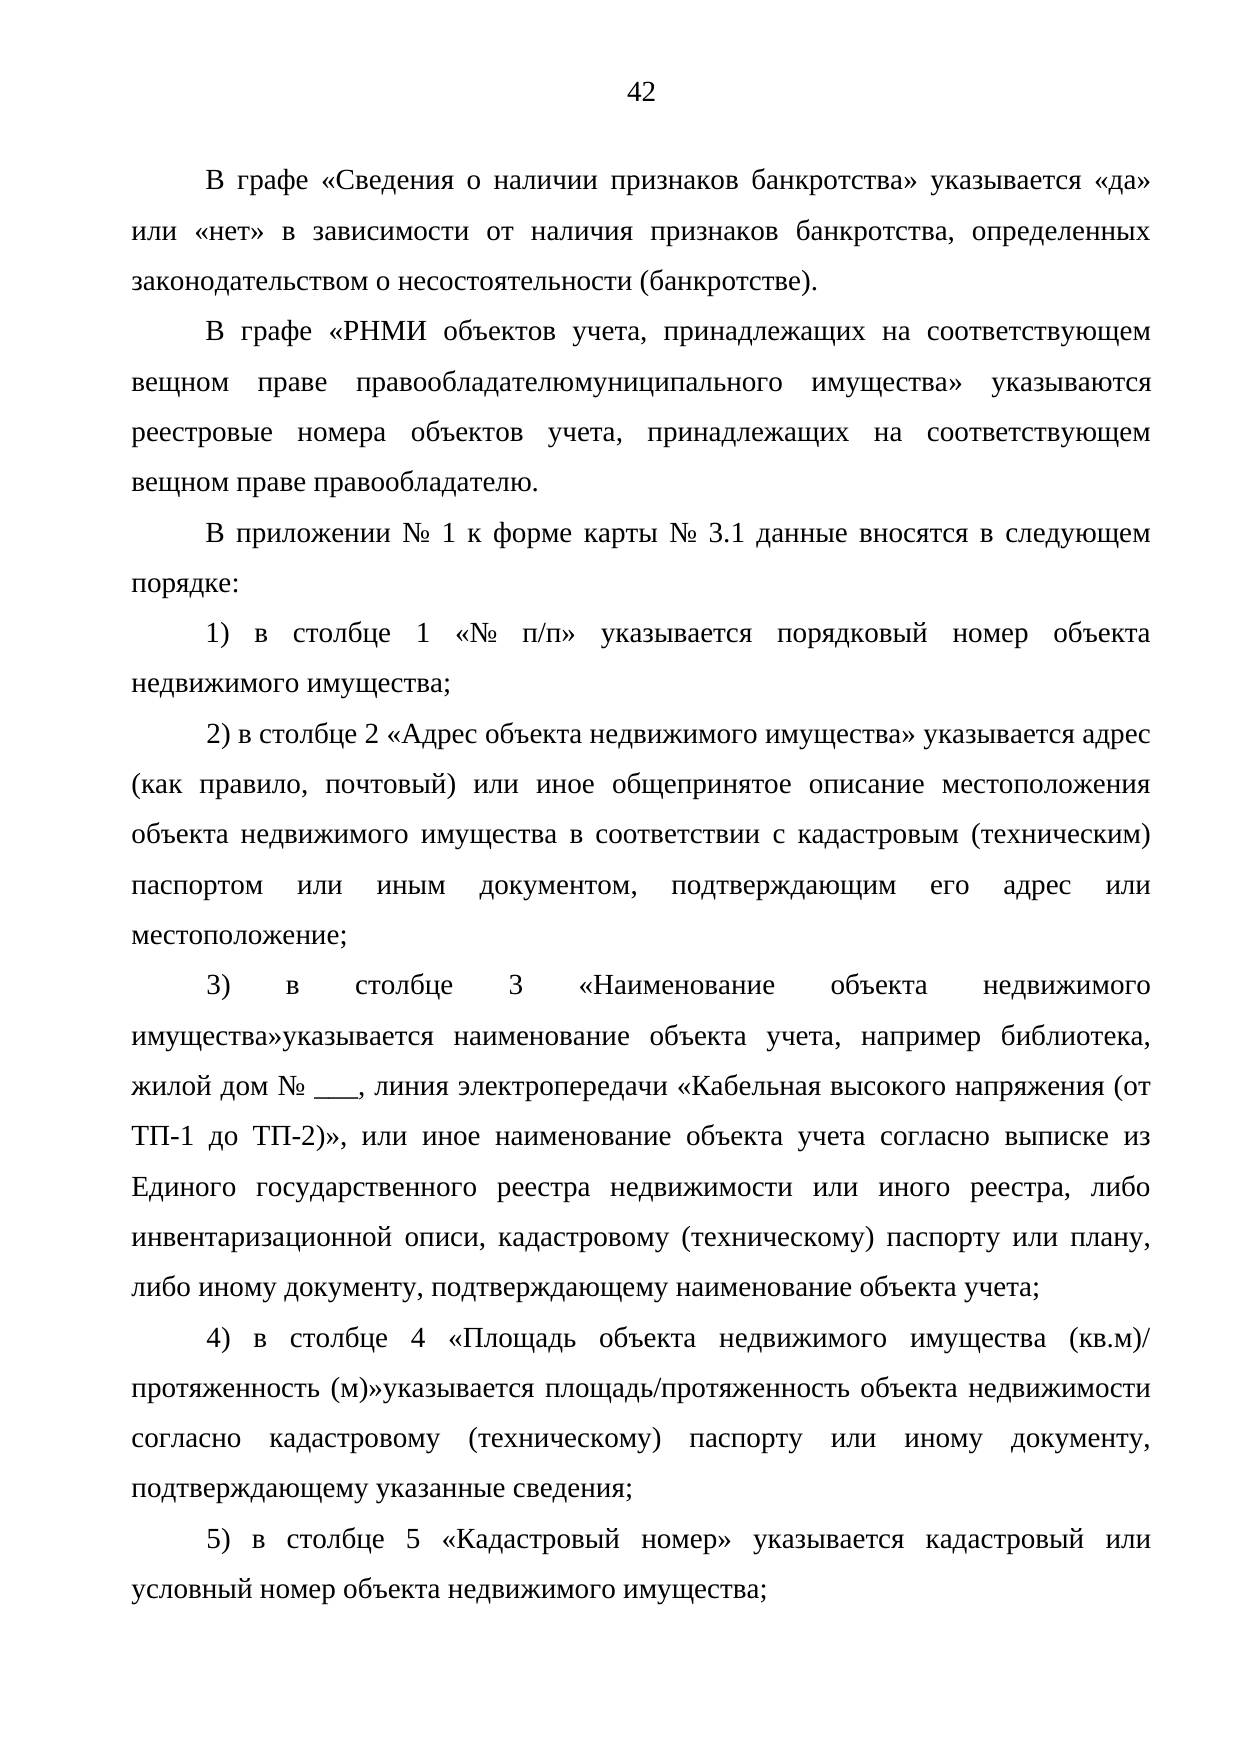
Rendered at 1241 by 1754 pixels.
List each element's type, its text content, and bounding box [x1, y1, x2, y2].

text 5) в столбце 5 «Кадастровый номер» указывается кадастровый или условный номер объекта недвижимого имущества; [131, 1521, 1152, 1605]
text 3) в столбце 3 «Наименование объекта недвижимого имущества»указывается наименование объекта учета, например библиотека, жилой дом № ___, линия электропередачи «Кабельная высокого напряжения (от ТП-1 до ТП-2)», или иное наименование объекта учета согласно выписке из Единого государственного реестра недвижимости или иного реестра, либо инвентаризационной описи, кадастровому (техническому) паспорту или плану, либо иному документу, подтверждающему наименование объекта учета; [131, 967, 1152, 1303]
text 1) в столбце 1 «№ п/п» указывается порядковый номер объекта недвижимого имущества; [131, 615, 1152, 699]
text 4) в столбце 4 «Площадь объекта недвижимого имущества (кв.м)/ протяженность (м)»указывается площадь/протяженность объекта недвижимости согласно кадастровому (техническому) паспорту или иному документу, подтверждающему указанные сведения; [131, 1320, 1152, 1504]
text В графе «РНМИ объектов учета, принадлежащих на соответствующем вещном праве правообладателюмуниципального имущества» указываются реестровые номера объектов учета, принадлежащих на соответствующем вещном праве правообладателю. [131, 313, 1152, 498]
text 2) в столбце 2 «Адрес объекта недвижимого имущества» указывается адрес (как правило, почтовый) или иное общепринятое описание местоположения объекта недвижимого имущества в соответствии с кадастровым (техническим) паспортом или иным документом, подтверждающим его адрес или местоположение; [131, 716, 1152, 951]
text В приложении № 1 к форме карты № 3.1 данные вносятся в следующем порядке: [131, 515, 1152, 598]
text В графе «Сведения о наличии признаков банкротства» указывается «да» или «нет» в зависимости от наличия признаков банкротства, определенных законодательством о несостоятельности (банкротстве). [131, 162, 1152, 297]
